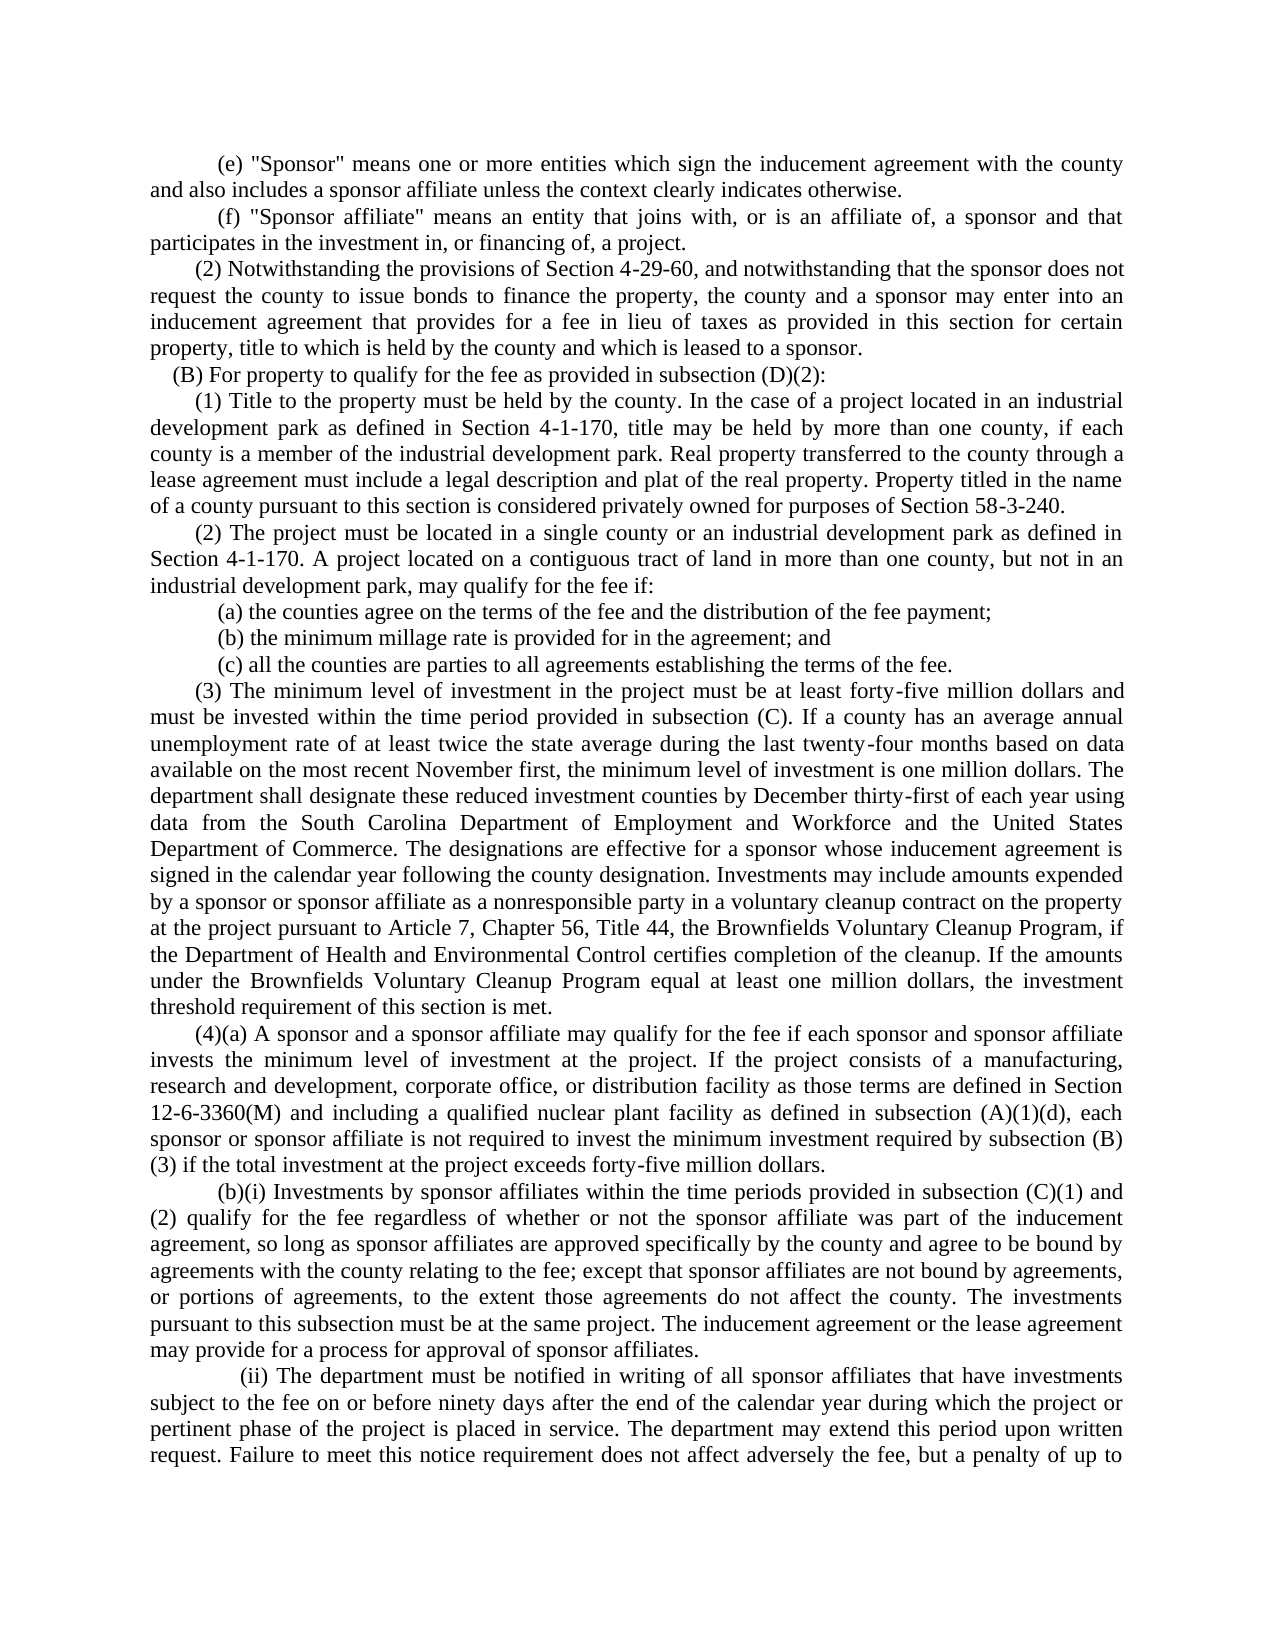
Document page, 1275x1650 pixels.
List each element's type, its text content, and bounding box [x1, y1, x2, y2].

text (b)(i) Investments by sponsor affiliates within the time periods provided in subsection (C)(1) and (2) qualify for the fee regardless of whether or not the sponsor affiliate was part of the inducement agreement, so long as sponsor affiliates are approved specifically by the county and agree to be bound by agreements with the county relating to the fee; except that sponsor affiliates are not bound by agreements, or portions of agreements, to the extent those agreements do not affect the county. The investments pursuant to this subsection must be at the same project. The inducement agreement or the lease agreement may provide for a process for approval of sponsor affiliates. [150, 1178, 1125, 1362]
text (4)(a) A sponsor and a sponsor affiliate may qualify for the fee if each sponsor and sponsor affiliate invests the minimum level of investment at the project. If the project consists of a manufacturing, research and development, corporate office, or distribution facility as those terms are defined in Section 12-6-3360(M) and including a qualified nuclear plant facility as defined in subsection (A)(1)(d), each sponsor or sponsor affiliate is not required to invest the minimum investment required by subsection (B)(3) if the total investment at the project exceeds forty-five million dollars. [150, 1020, 1125, 1178]
text (B) For property to qualify for the fee as provided in subsection (D)(2): [150, 361, 1125, 387]
text (b) the minimum millage rate is provided for in the agreement; and [150, 624, 1125, 651]
text (a) the counties agree on the terms of the fee and the distribution of the fee payment; [150, 598, 1125, 624]
text (2) The project must be located in a single county or an industrial development park as defined in Section 4-1-170. A project located on a contiguous tract of land in more than one county, but not in an industrial development park, may qualify for the fee if: [150, 519, 1125, 598]
text (c) all the counties are parties to all agreements establishing the terms of the fee. [150, 651, 1125, 677]
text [150, 1362, 1125, 1468]
text (2) Notwithstanding the provisions of Section 4-29-60, and notwithstanding that the sponsor does not request the county to issue bonds to finance the property, the county and a sponsor may enter into an inducement agreement that provides for a fee in lieu of taxes as provided in this section for certain property, title to which is held by the county and which is leased to a sponsor. [150, 255, 1125, 361]
text (1) Title to the property must be held by the county. In the case of a project located in an industrial development park as defined in Section 4-1-170, title may be held by more than one county, if each county is a member of the industrial development park. Real property transferred to the county through a lease agreement must include a legal description and plat of the real property. Property titled in the name of a county pursuant to this section is considered privately owned for purposes of Section 58-3-240. [150, 387, 1125, 519]
text (3) The minimum level of investment in the project must be at least forty-five million dollars and must be invested within the time period provided in subsection (C). If a county has an average annual unemployment rate of at least twice the state average during the last twenty-four months based on data available on the most recent November first, the minimum level of investment is one million dollars. The department shall designate these reduced investment counties by December thirty-first of each year using data from the South Carolina Department of Employment and Workforce and the United States Department of Commerce. The designations are effective for a sponsor whose inducement agreement is signed in the calendar year following the county designation. Investments may include amounts expended by a sponsor or sponsor affiliate as a nonresponsible party in a voluntary cleanup contract on the property at the project pursuant to Article 7, Chapter 56, Title 44, the Brownfields Voluntary Cleanup Program, if the Department of Health and Environmental Control certifies completion of the cleanup. If the amounts under the Brownfields Voluntary Cleanup Program equal at least one million dollars, the investment threshold requirement of this section is met. [150, 677, 1125, 1020]
text (e) "Sponsor" means one or more entities which sign the inducement agreement with the county and also includes a sponsor affiliate unless the context clearly indicates otherwise. [150, 150, 1125, 203]
text (f) "Sponsor affiliate" means an entity that joins with, or is an affiliate of, a sponsor and that participates in the investment in, or financing of, a project. [150, 203, 1125, 255]
